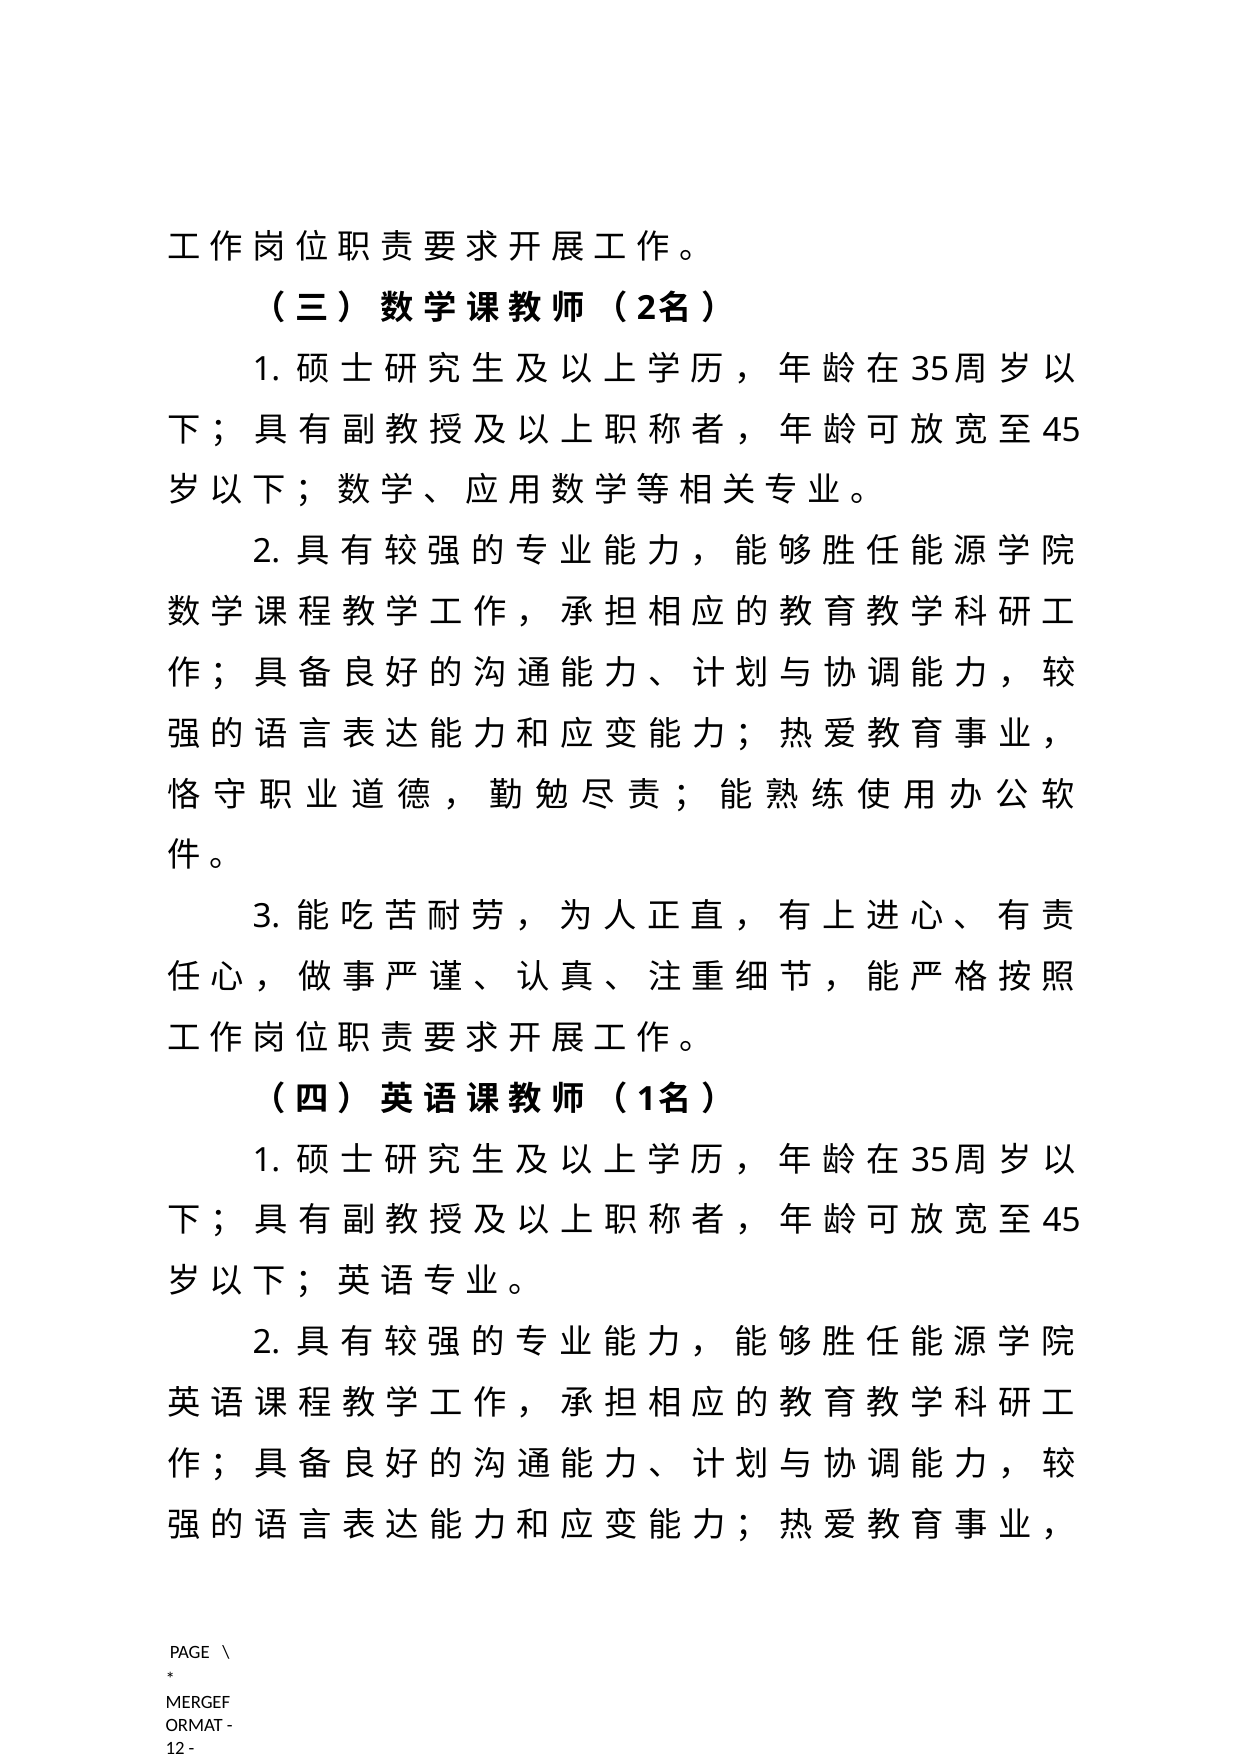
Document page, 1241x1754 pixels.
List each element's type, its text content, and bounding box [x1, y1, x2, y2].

text （三）数学课教师（2名） [167, 274, 1085, 335]
text 3.能吃苦耐劳，为人正直，有上进心、有责任心，做事严谨、认真、注重细节，能严格按照工作岗位职责要求开展工作。 [167, 883, 1085, 1065]
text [167, 1309, 1085, 1552]
text （四）英语课教师（1名） [167, 1065, 1085, 1126]
text 1.硕士研究生及以上学历，年龄在35周岁以下；具有副教授及以上职称者，年龄可放宽至45岁以下；数学、应用数学等相关专业。 [167, 335, 1085, 518]
text 1.硕士研究生及以上学历，年龄在35周岁以下；具有副教授及以上职称者，年龄可放宽至45岁以下；英语专业。 [167, 1126, 1085, 1309]
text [167, 214, 1085, 274]
text 2.具有较强的专业能力，能够胜任能源学院数学课程教学工作，承担相应的教育教学科研工作；具备良好的沟通能力、计划与协调能力，较强的语言表达能力和应变能力；热爱教育事业，恪守职业道德，勤勉尽责；能熟练使用办公软件。 [167, 518, 1085, 883]
